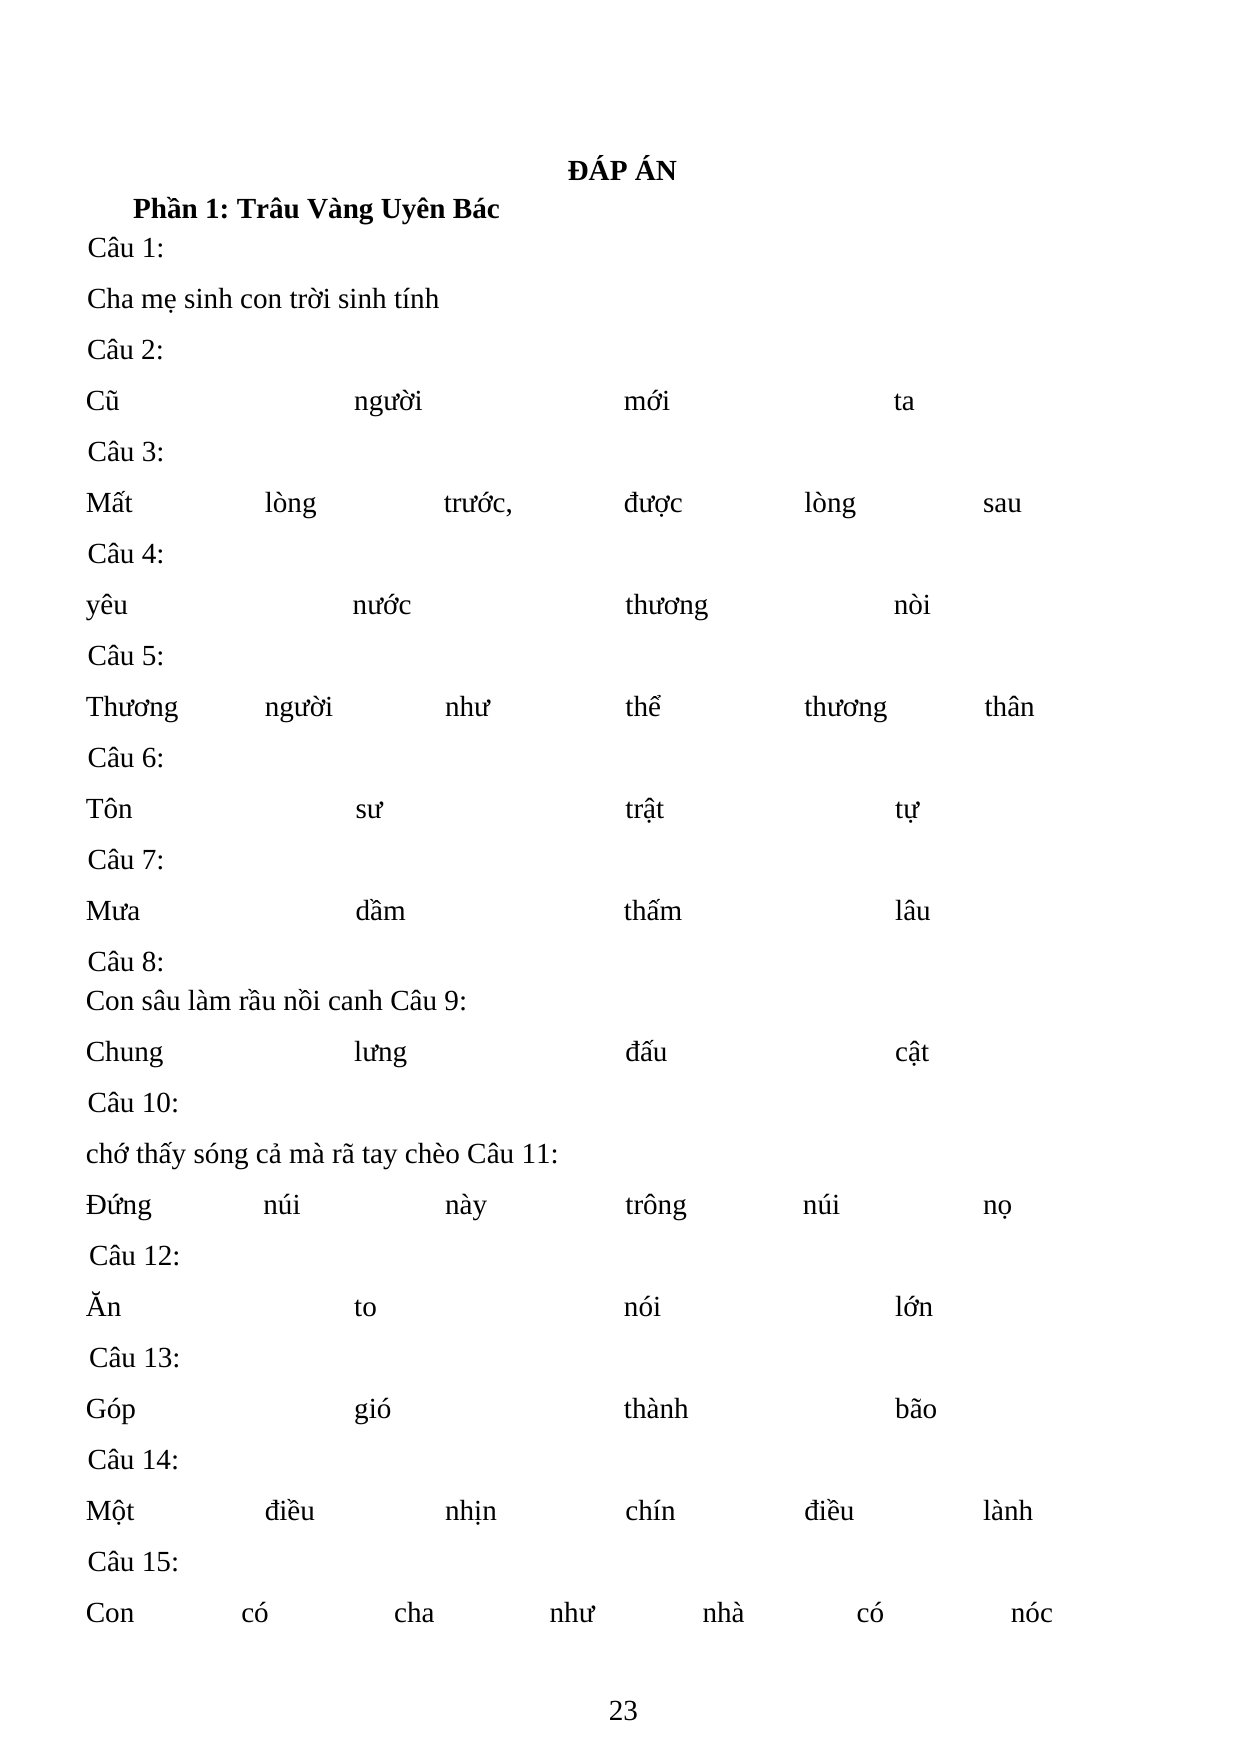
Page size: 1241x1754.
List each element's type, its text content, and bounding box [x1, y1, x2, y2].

text yêu nước thương nòi [86, 587, 1159, 621]
text Câu 3: [86, 434, 1159, 467]
text Câu 13: [86, 1340, 1159, 1374]
text Câu 8: [86, 944, 1159, 978]
text Một điều nhịn chín điều lành [86, 1493, 1159, 1527]
text Tôn sư trật tự [86, 791, 1159, 825]
text Mất lòng trước, được lòng sau [86, 485, 1159, 518]
text Câu 7: [86, 842, 1159, 876]
text Câu 6: [86, 740, 1159, 774]
text Câu 10: [86, 1085, 1159, 1118]
text Câu 15: [86, 1544, 1159, 1578]
text 23 [86, 1693, 1159, 1727]
text Câu 2: [87, 332, 1159, 365]
text Ăn to nói lớn [86, 1289, 1159, 1323]
text Đứng núi này trông núi nọ [86, 1187, 1159, 1221]
text Phần 1: Trâu Vàng Uyên Bác [86, 191, 1159, 225]
text Chung lưng đấu cật [86, 1034, 1159, 1067]
text Câu 4: [86, 536, 1159, 569]
text Câu 1: [86, 230, 1159, 263]
text Câu 12: [86, 1238, 1159, 1272]
text Mưa dầm thấm lâu [86, 893, 1159, 927]
text Cũ người mới ta [86, 383, 1159, 416]
text Con sâu làm rầu nồi canh Câu 9: [86, 983, 1159, 1016]
text Con có cha như nhà có nóc [86, 1595, 1159, 1689]
text Cha mẹ sinh con trời sinh tính [87, 281, 1159, 314]
text Câu 14: [86, 1442, 1159, 1476]
text Câu 5: [86, 638, 1159, 672]
text chớ thấy sóng cả mà rã tay chèo Câu 11: [86, 1136, 1159, 1169]
text Góp gió thành bão [86, 1391, 1159, 1425]
text ĐÁP ÁN [86, 153, 1159, 186]
text Thương người như thể thương thân [86, 689, 1159, 723]
